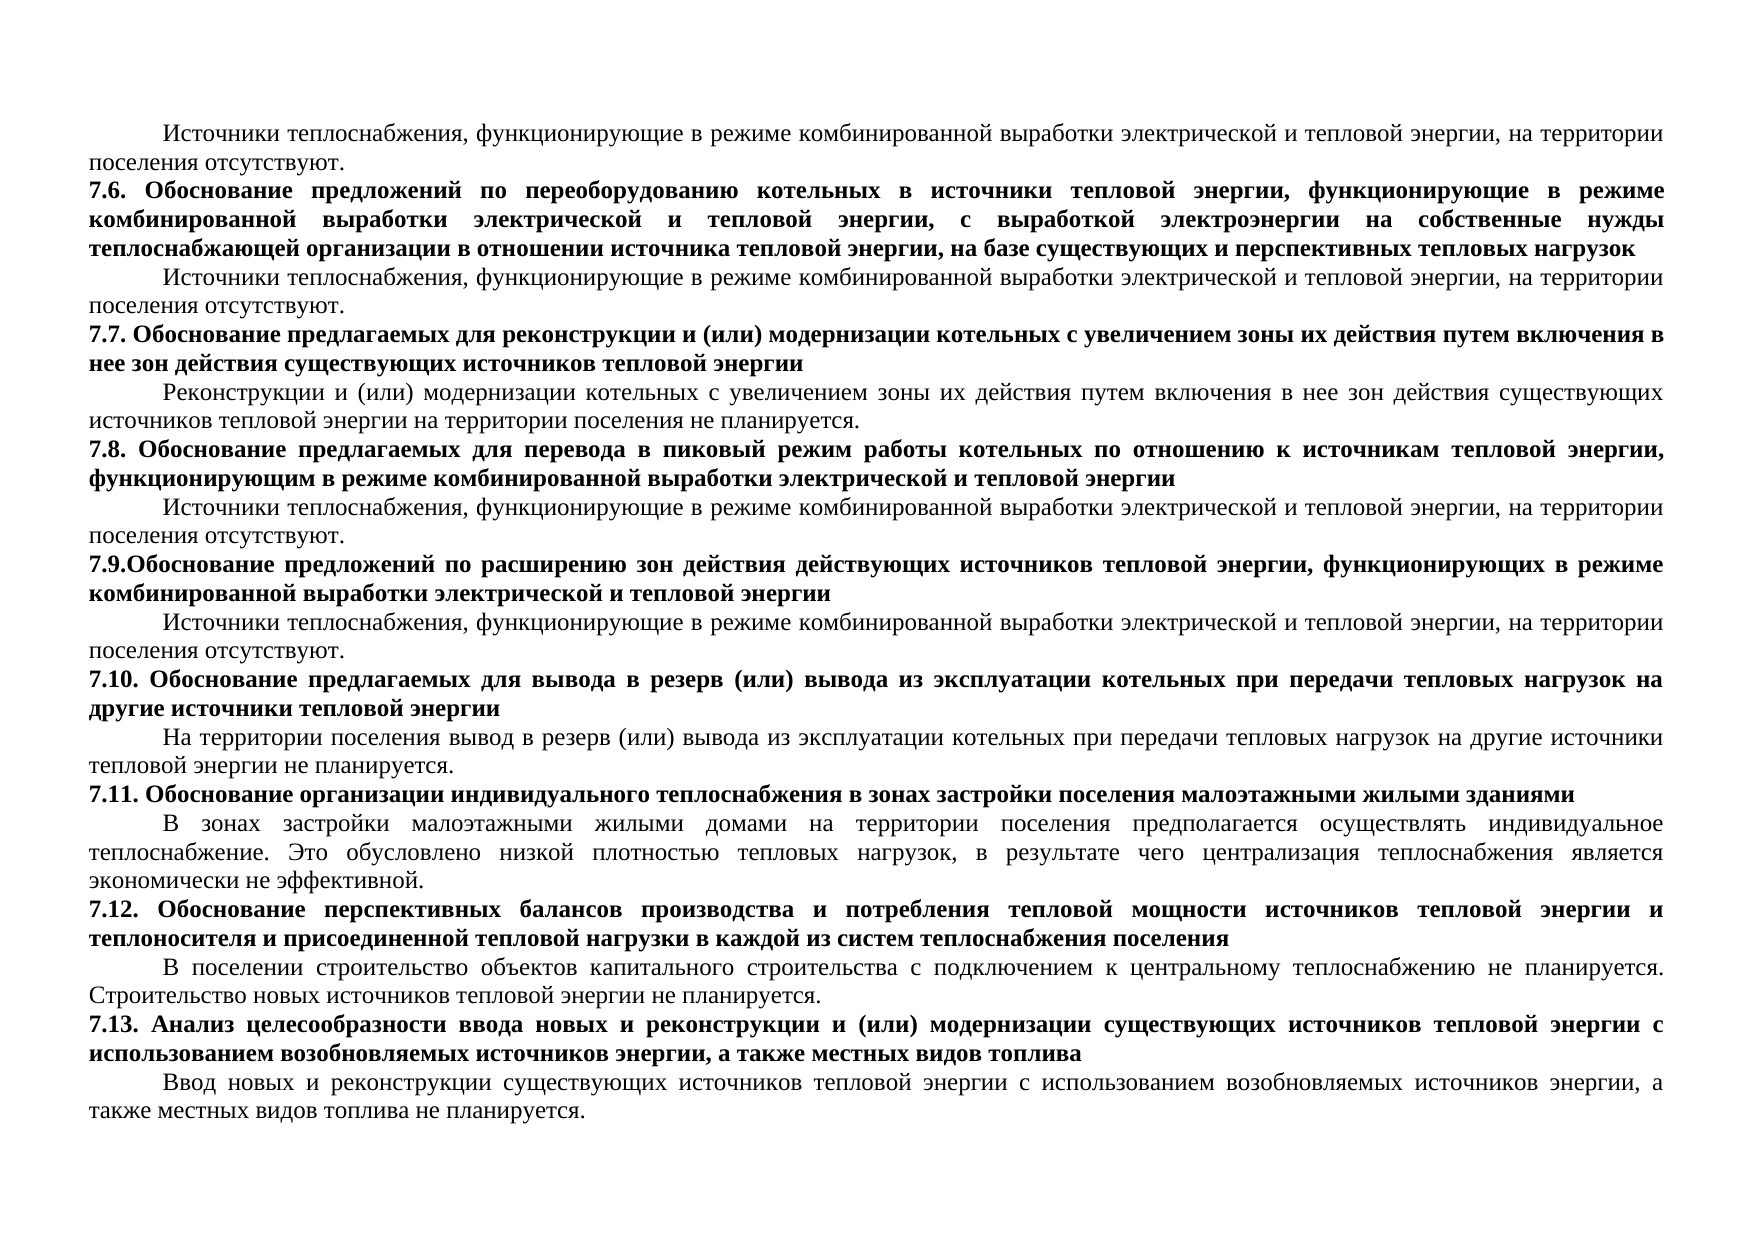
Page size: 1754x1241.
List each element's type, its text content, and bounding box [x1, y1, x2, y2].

text Источники теплоснабжения, функционирующие в режиме комбинированной выработки электрической и тепловой энергии, на территории поселения отсутствуют. [89, 118, 1665, 176]
text 7.11. Обоснование организации индивидуального теплоснабжения в зонах застройки поселения малоэтажными жилыми зданиями [89, 779, 1665, 808]
text 7.8. Обоснование предлагаемых для перевода в пиковый режим работы котельных по отношению к источникам тепловой энергии, функционирующим в режиме комбинированной выработки электрической и тепловой энергии [89, 434, 1665, 492]
text Источники теплоснабжения, функционирующие в режиме комбинированной выработки электрической и тепловой энергии, на территории поселения отсутствуют. [89, 262, 1665, 319]
text Ввод новых и реконструкции существующих источников тепловой энергии с использованием возобновляемых источников энергии, а также местных видов топлива не планируется. [89, 1067, 1665, 1124]
text Реконструкции и (или) модернизации котельных с увеличением зоны их действия путем включения в нее зон действия существующих источников тепловой энергии на территории поселения не планируется. [89, 377, 1665, 434]
text В поселении строительство объектов капитального строительства с подключением к центральному теплоснабжению не планируется. Строительство новых источников тепловой энергии не планируется. [89, 952, 1665, 1009]
text 7.10. Обоснование предлагаемых для вывода в резерв (или) вывода из эксплуатации котельных при передачи тепловых нагрузок на другие источники тепловой энергии [89, 664, 1665, 722]
text 7.9.Обоснование предложений по расширению зон действия действующих источников тепловой энергии, функционирующих в режиме комбинированной выработки электрической и тепловой энергии [89, 549, 1665, 607]
text 7.13. Анализ целесообразности ввода новых и реконструкции и (или) модернизации существующих источников тепловой энергии с использованием возобновляемых источников энергии, а также местных видов топлива [89, 1009, 1665, 1067]
text Источники теплоснабжения, функционирующие в режиме комбинированной выработки электрической и тепловой энергии, на территории поселения отсутствуют. [89, 492, 1665, 549]
text На территории поселения вывод в резерв (или) вывода из эксплуатации котельных при передачи тепловых нагрузок на другие источники тепловой энергии не планируется. [89, 722, 1665, 779]
text Источники теплоснабжения, функционирующие в режиме комбинированной выработки электрической и тепловой энергии, на территории поселения отсутствуют. [89, 607, 1665, 664]
text 7.6. Обоснование предложений по переоборудованию котельных в источники тепловой энергии, функционирующие в режиме комбинированной выработки электрической и тепловой энергии, с выработкой электроэнергии на собственные нужды теплоснабжающей организации в отношении источника тепловой энергии, на базе существующих и перспективных тепловых нагрузок [89, 176, 1665, 262]
text 7.7. Обоснование предлагаемых для реконструкции и (или) модернизации котельных с увеличением зоны их действия путем включения в нее зон действия существующих источников тепловой энергии [89, 319, 1665, 377]
text 7.12. Обоснование перспективных балансов производства и потребления тепловой мощности источников тепловой энергии и теплоносителя и присоединенной тепловой нагрузки в каждой из систем теплоснабжения поселения [89, 894, 1665, 952]
text В зонах застройки малоэтажными жилыми домами на территории поселения предполагается осуществлять индивидуальное теплоснабжение. Это обусловлено низкой плотностью тепловых нагрузок, в результате чего централизация теплоснабжения является экономически не эффективной. [89, 808, 1665, 894]
